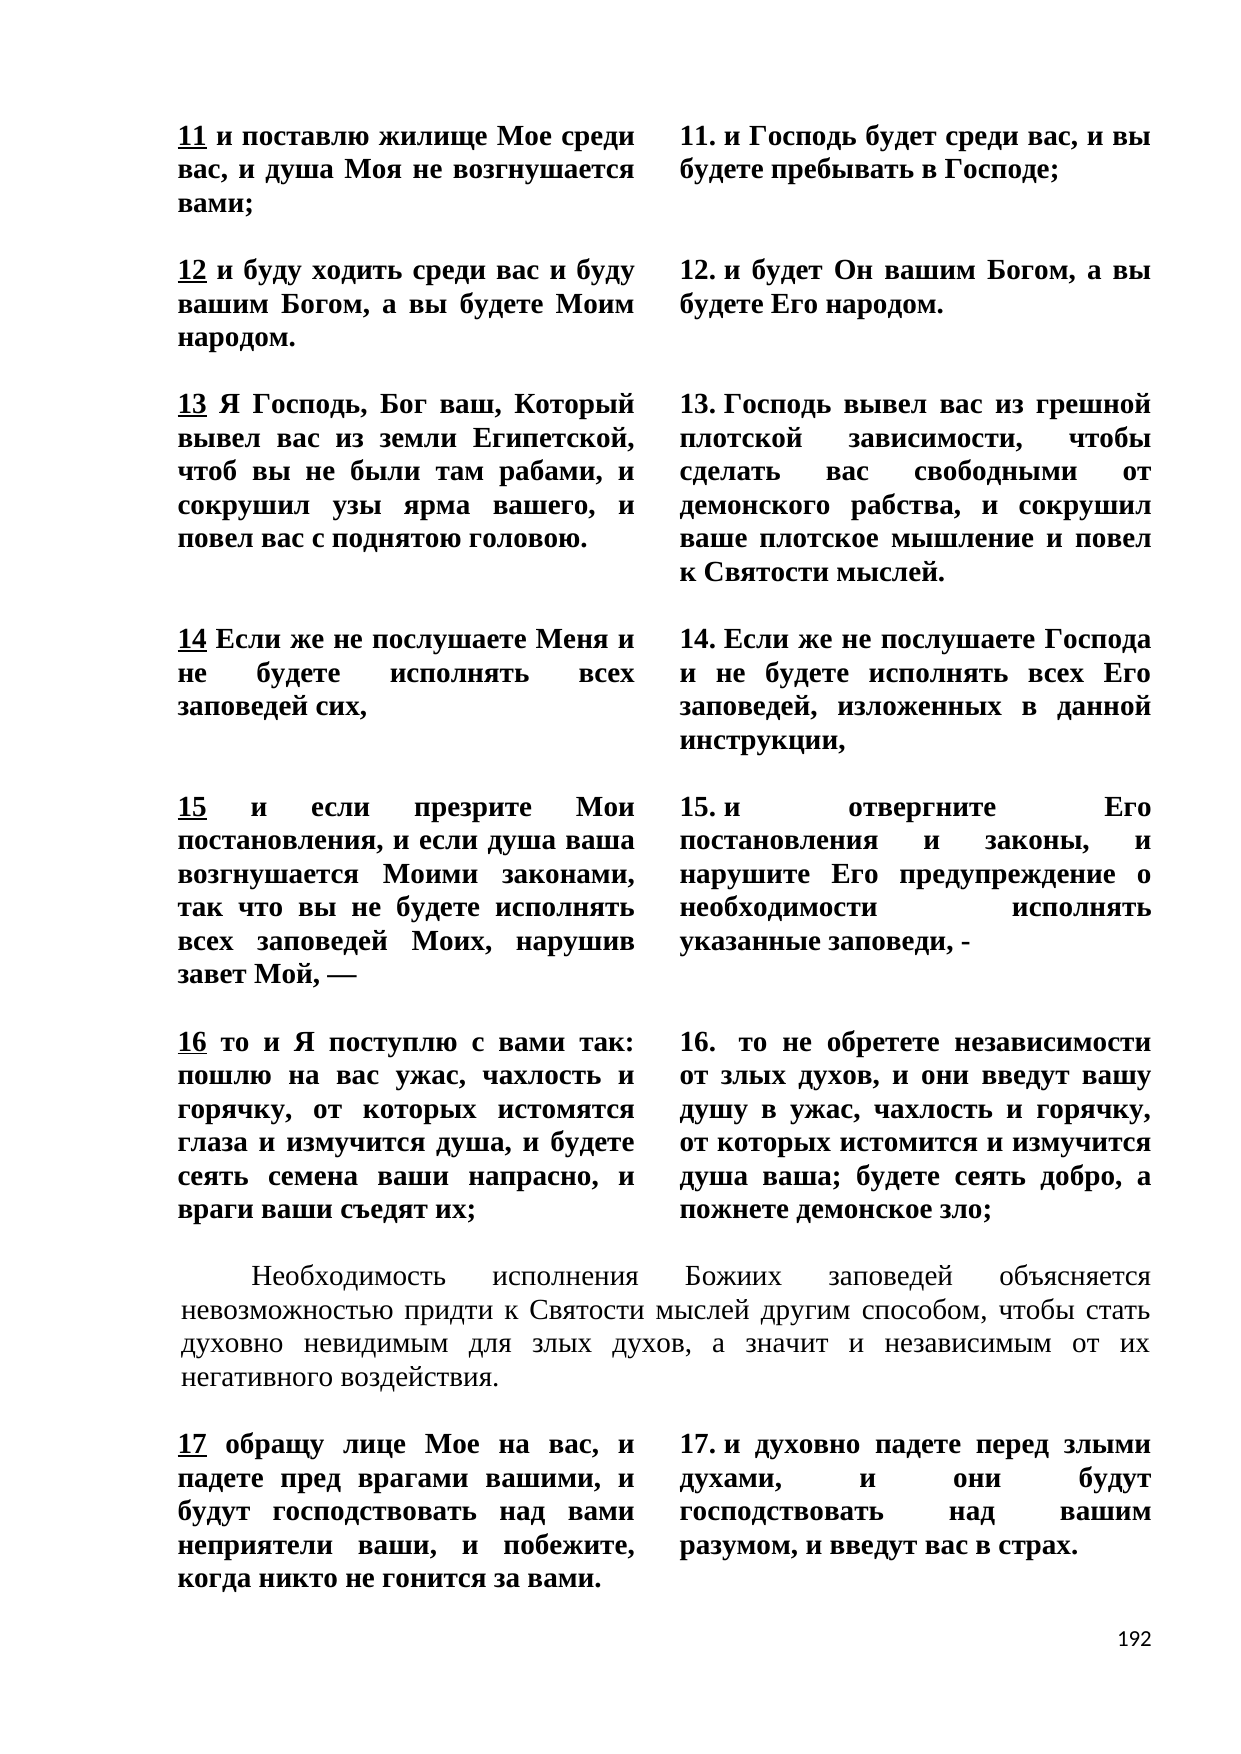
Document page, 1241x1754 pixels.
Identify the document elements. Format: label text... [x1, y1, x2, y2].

table_cell 16 то и Я поступлю с вами так: пошлю на вас ужас, чахлость и горячку, от которых истомятся глаза и измучится душа, и будете сеять семена ваши напрасно, и враги ваши съедят их; [166, 1024, 664, 1258]
table_cell и отвергните Его постановления и законы, и нарушите Его предупреждение о необходимости исполнять указанные заповеди, - [664, 789, 1163, 1024]
table_cell Господь вывел вас из грешной плотской зависимости, чтобы сделать вас свободными от демонского рабства, и сокрушил ваше плотское мышление и повел к Святости мыслей. [664, 386, 1163, 621]
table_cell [664, 1426, 1163, 1594]
table_cell 11 и поставлю жилище Мое среди вас, и душа Моя не возгнушается вами; [166, 118, 664, 252]
table_cell 14 Если же не послушаете Меня и не будете исполнять всех заповедей сих, [166, 621, 664, 789]
table_cell Необходимость исполнения Божиих заповедей объясняется невозможностью придти к Святости мыслей другим способом, чтобы стать духовно невидимым для злых духов, а значит и независимым от их негативного воздействия. [166, 1259, 1163, 1426]
table_cell и Господь будет среди вас, и вы будете пребывать в Господе; [664, 118, 1163, 252]
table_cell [166, 1426, 664, 1594]
table_cell то не обретете независимости от злых духов, и они введут вашу душу в ужас, чахлость и горячку, от которых истомится и измучится душа ваша; будете сеять добро, а пожнете демонское зло; [664, 1024, 1163, 1258]
table_cell 12 и буду ходить среди вас и буду вашим Богом, а вы будете Моим народом. [166, 252, 664, 386]
table_cell Если же не послушаете Господа и не будете исполнять всех Его заповедей, изложенных в данной инструкции, [664, 621, 1163, 789]
table_cell 13 Я Господь, Бог ваш, Который вывел вас из земли Египетской, чтоб вы не были там рабами, и сокрушил узы ярма вашего, и повел вас с поднятою головою. [166, 386, 664, 621]
table_cell 15 и если презрите Мои постановления, и если душа ваша возгнушается Моими законами, так что вы не будете исполнять всех заповедей Моих, нарушив завет Мой, — [166, 789, 664, 1024]
table_cell и будет Он вашим Богом, а вы будете Его народом. [664, 252, 1163, 386]
